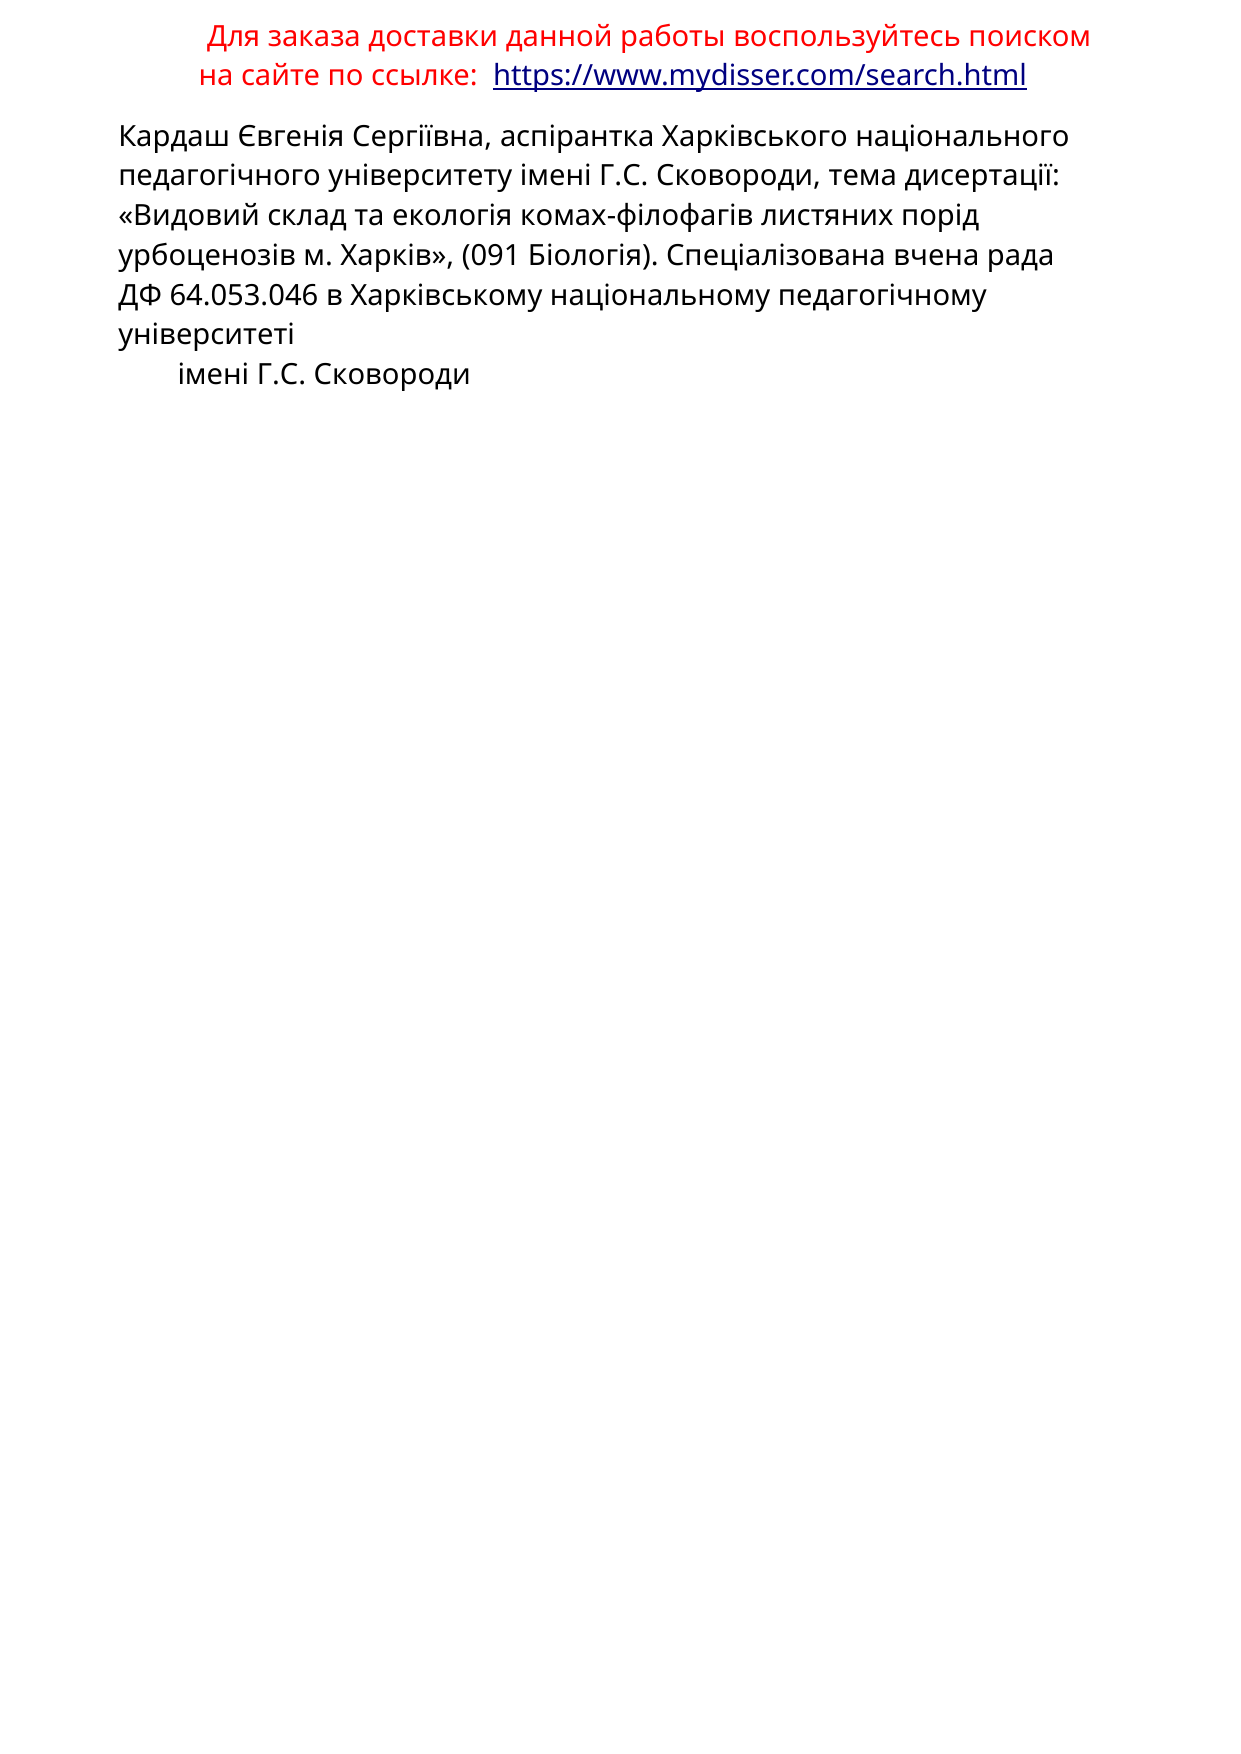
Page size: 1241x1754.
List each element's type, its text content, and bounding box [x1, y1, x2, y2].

text імені Г.С. Сковороди [118, 353, 1107, 393]
text урбоценозів м. Харків», (091 Біологія). Спеціалізована вчена рада [118, 234, 1107, 274]
text педагогічного університету імені Г.С. Сковороди, тема дисертації: [118, 155, 1107, 194]
text «Видовий склад та екологія комах-філофагів листяних порід [118, 194, 1107, 234]
text ДФ 64.053.046 в Харківському національному педагогічному університеті [118, 274, 1107, 353]
text Кардаш Євгенія Сергіївна, аспірантка Харківського національного [118, 115, 1107, 155]
